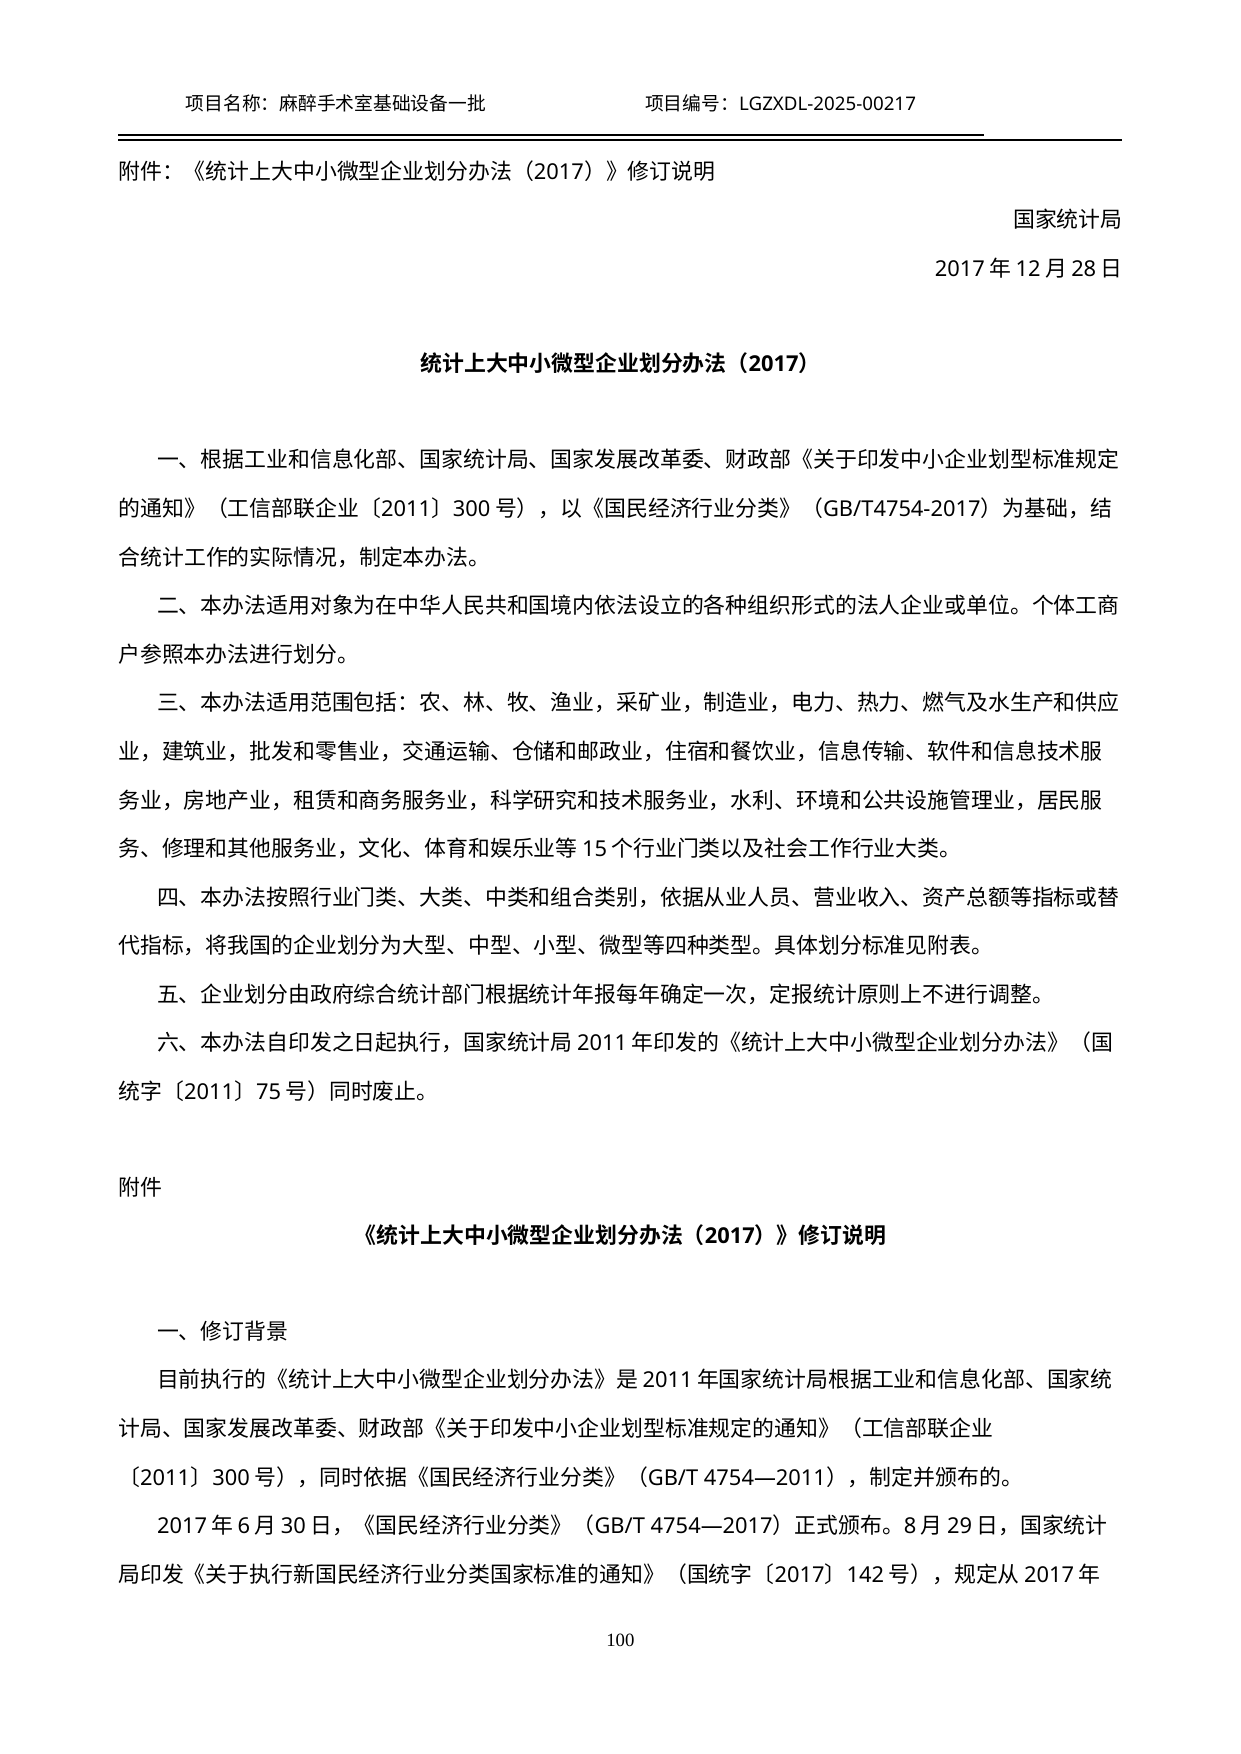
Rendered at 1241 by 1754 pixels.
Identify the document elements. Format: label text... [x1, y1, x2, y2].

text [118, 1507, 1122, 1589]
text 统计上大中小微型企业划分办法（2017） [118, 346, 1122, 379]
text 附件 [118, 1169, 1122, 1202]
text 一、根据工业和信息化部、国家统计局、国家发展改革委、财政部《关于印发中小企业划型标准规定的通知》（工信部联企业〔2011〕300号），以《国民经济行业分类》（GB/T4754-2017）为基础，结合统计工作的实际情况，制定本办法。 [118, 442, 1122, 572]
text 二、本办法适用对象为在中华人民共和国境内依法设立的各种组织形式的法人企业或单位。个体工商户参照本办法进行划分。 [118, 588, 1122, 669]
text 《统计上大中小微型企业划分办法（2017）》修订说明 [118, 1218, 1122, 1250]
text 三、本办法适用范围包括：农、林、牧、渔业，采矿业，制造业，电力、热力、燃气及水生产和供应业，建筑业，批发和零售业，交通运输、仓储和邮政业，住宿和餐饮业，信息传输、软件和信息技术服务业，房地产业，租赁和商务服务业，科学研究和技术服务业，水利、环境和公共设施管理业，居民服务、修理和其他服务业，文化、体育和娱乐业等15个行业门类以及社会工作行业大类。 [118, 685, 1122, 863]
text 四、本办法按照行业门类、大类、中类和组合类别，依据从业人员、营业收入、资产总额等指标或替代指标，将我国的企业划分为大型、中型、小型、微型等四种类型。具体划分标准见附表。 [118, 879, 1122, 961]
text 目前执行的《统计上大中小微型企业划分办法》是2011年国家统计局根据工业和信息化部、国家统计局、国家发展改革委、财政部《关于印发中小企业划型标准规定的通知》（工信部联企业〔2011〕300号），同时依据《国民经济行业分类》（GB/T 4754—2011），制定并颁布的。 [118, 1362, 1122, 1492]
text 六、本办法自印发之日起执行，国家统计局2011年印发的《统计上大中小微型企业划分办法》（国统字〔2011〕75号）同时废止。 [118, 1025, 1122, 1106]
text 2017年12月28日 [118, 250, 1122, 283]
text 一、修订背景 [118, 1313, 1122, 1346]
text 五、企业划分由政府综合统计部门根据统计年报每年确定一次，定报统计原则上不进行调整。 [118, 976, 1122, 1009]
text 国家统计局 [118, 202, 1122, 234]
text 附件：《统计上大中小微型企业划分办法（2017）》修订说明 [118, 154, 1122, 186]
